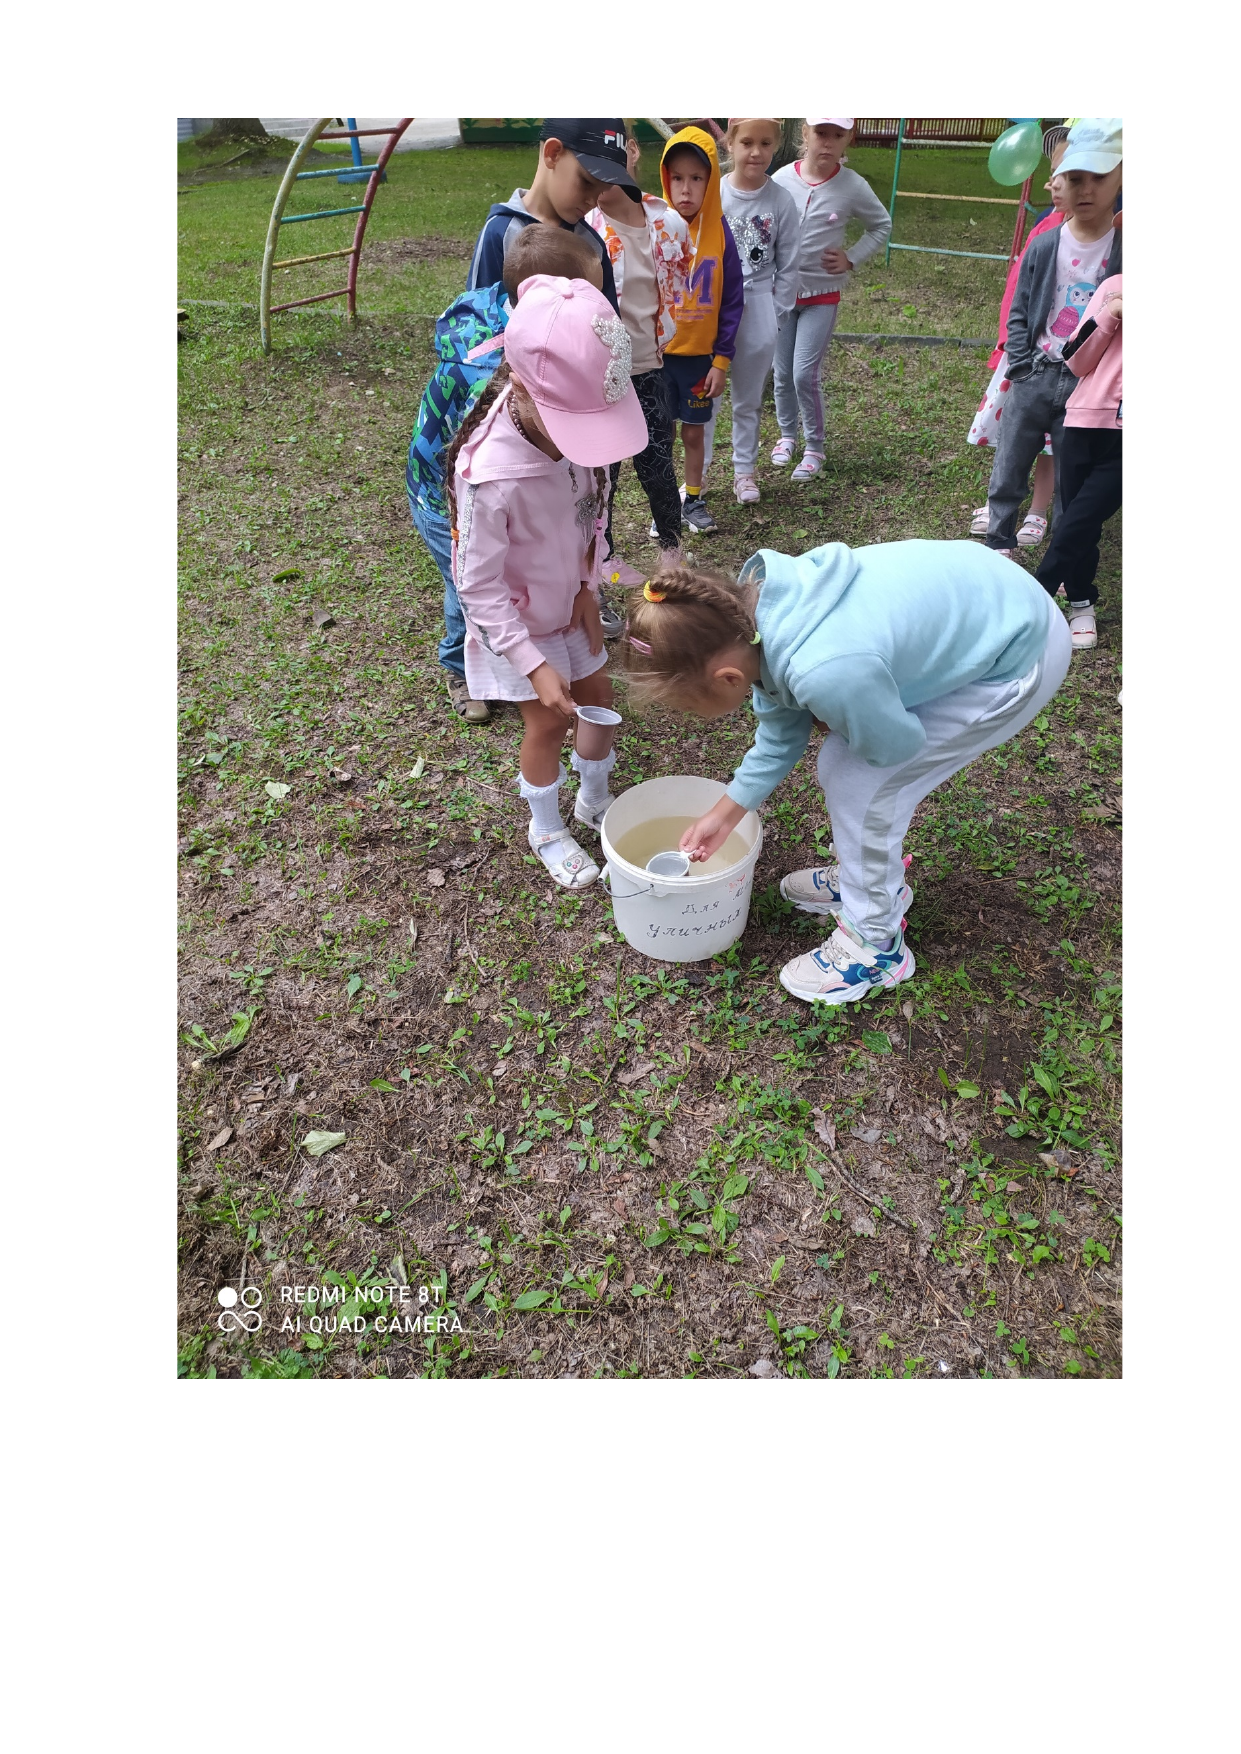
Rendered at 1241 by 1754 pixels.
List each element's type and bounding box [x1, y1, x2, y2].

picture [177, 118, 1123, 1379]
